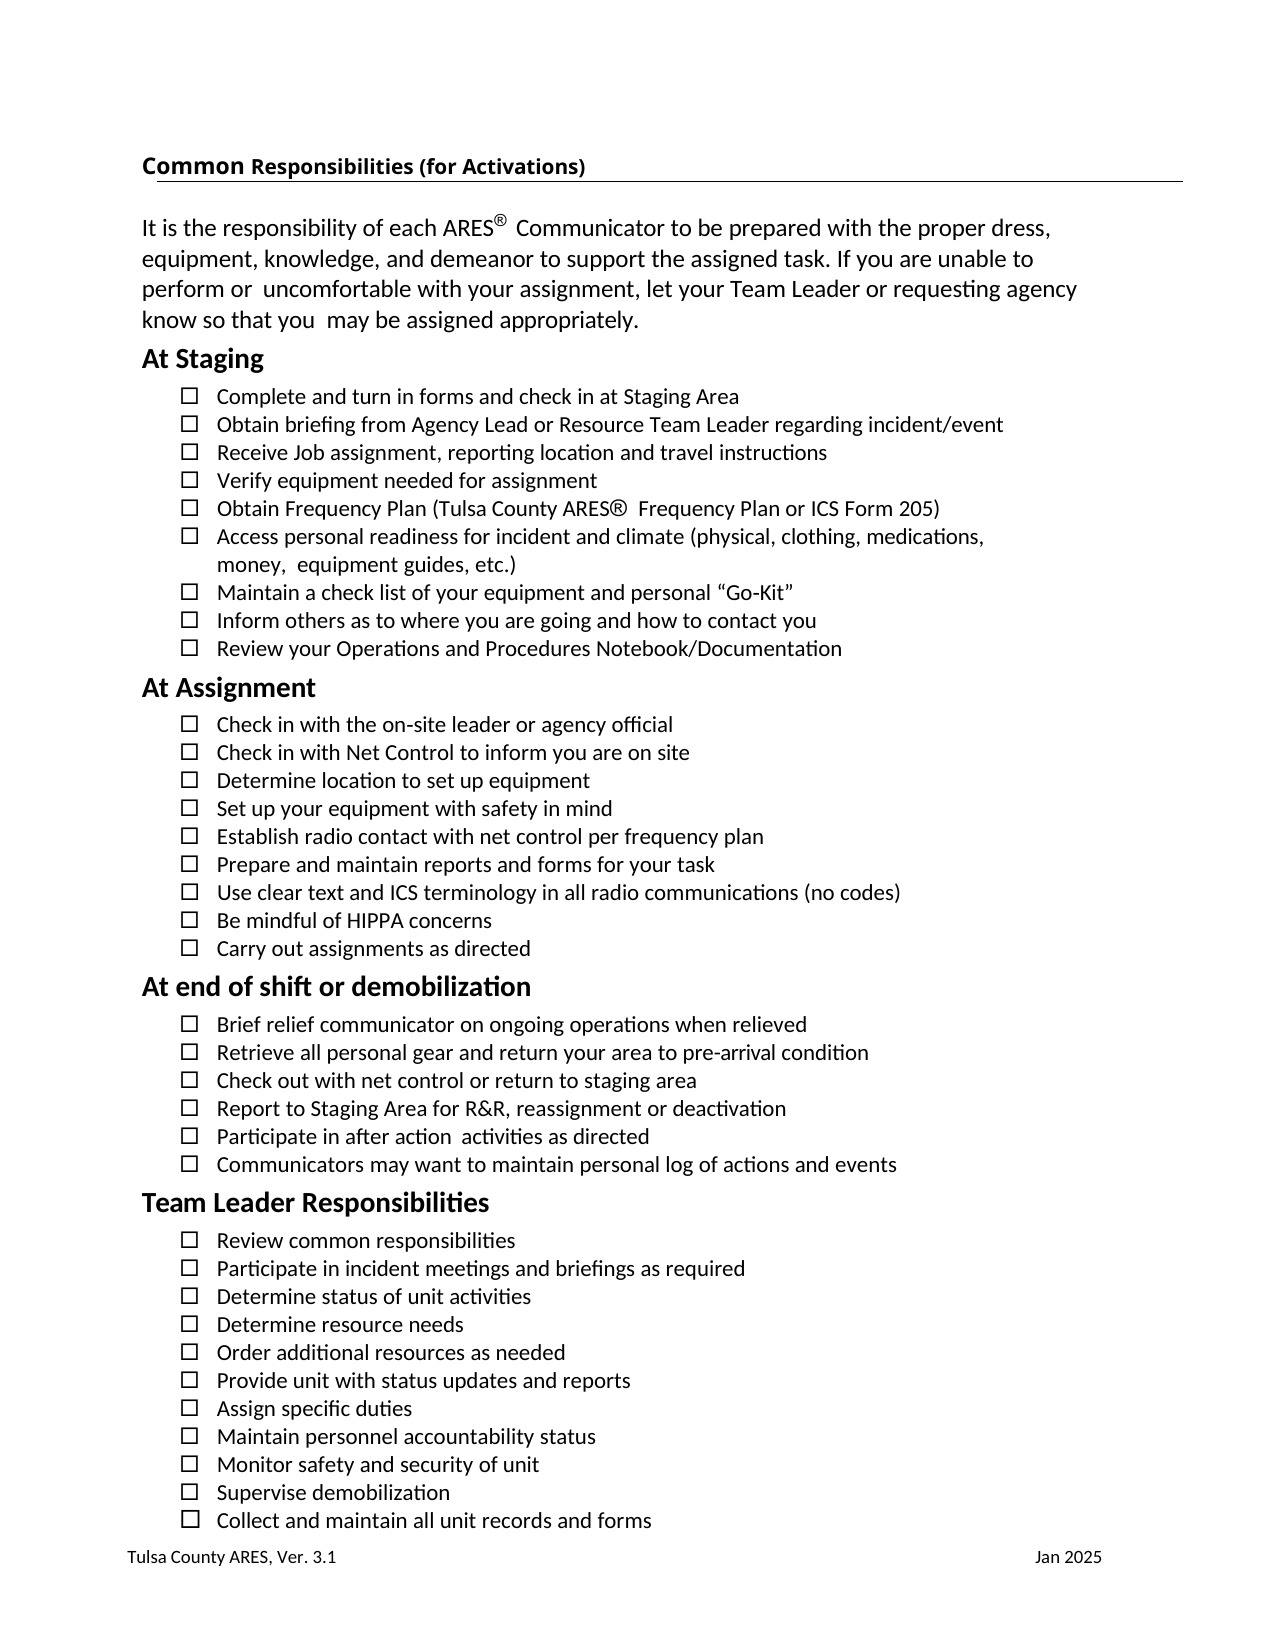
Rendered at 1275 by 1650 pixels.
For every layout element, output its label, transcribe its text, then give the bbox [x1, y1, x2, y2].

list Review your Operations and Procedures Notebook/Documentation [179, 634, 1148, 662]
list Retrieve all personal gear and return your area to pre-arrival condition [179, 1038, 1148, 1066]
list Order additional resources as needed [179, 1338, 1148, 1366]
list Provide unit with status updates and reports [179, 1366, 1148, 1394]
list Communicators may want to maintain personal log of actions and events [179, 1150, 1148, 1178]
list Inform others as to where you are going and how to contact you [179, 606, 1148, 634]
subtitle Team Leader Responsibilities [142, 1184, 1148, 1220]
list Verify equipment needed for assignment [179, 466, 1148, 494]
list Review common responsibilities [179, 1226, 1148, 1254]
list Check in with the on‐site leader or agency official [179, 710, 1148, 738]
list Access personal readiness for incident and climate (physical, clothing, medications, money, equipment guides, etc.) [179, 522, 1034, 578]
list Brief relief communicator on ongoing operations when relieved [179, 1010, 1148, 1038]
list Report to Staging Area for R&R, reassignment or deactivation [179, 1094, 1148, 1122]
list Obtain briefing from Agency Lead or Resource Team Leader regarding incident/event [179, 411, 1148, 438]
list Be mindful of HIPPA concerns [179, 906, 1148, 934]
text Common Responsibilities (for Activations) [142, 150, 1148, 181]
list Check out with net control or return to staging area [179, 1066, 1148, 1094]
list Check in with Net Control to inform you are on site [179, 738, 1148, 766]
list Complete and turn in forms and check in at Staging Area [179, 382, 1148, 411]
list Establish radio contact with net control per frequency plan [179, 822, 1148, 850]
subtitle At end of shift or demobilization [142, 968, 1148, 1004]
text At Staging [142, 341, 1148, 376]
list Determine resource needs [179, 1310, 1148, 1338]
list Obtain Frequency Plan (Tulsa County ARESFrequency Plan or ICS Form 205) [179, 494, 1148, 522]
list Participate in after action activities as directed [179, 1122, 1148, 1150]
list Carry out assignments as directed [179, 934, 1148, 962]
subtitle At Assignment [142, 669, 1148, 704]
list Monitor safety and security of unit [179, 1450, 1148, 1478]
list Prepare and maintain reports and forms for your task [179, 850, 1148, 878]
list Participate in incident meetings and briefings as required [179, 1254, 1148, 1282]
text It is the responsibility of each ARESCommunicator to be prepared with the proper dress, equipment, knowledge, and demeanor to support the assigned task. If you are unable to perform or uncomfortable with your assignment, let your Team Leader or requesting agency know so that you may be assigned appropriately. [142, 212, 1119, 334]
list Supervise demobilization [179, 1478, 1148, 1506]
list Determine location to set up equipment [179, 766, 1148, 794]
list Determine status of unit activities [179, 1282, 1148, 1310]
list Set up your equipment with safety in mind [179, 794, 1148, 822]
list Collect and maintain all unit records and forms [179, 1506, 1148, 1534]
list Use clear text and ICS terminology in all radio communications (no codes) [179, 878, 1148, 906]
list Assign specific duties [179, 1394, 1148, 1422]
list Receive Job assignment, reporting location and travel instructions [179, 438, 1148, 466]
list Maintain personnel accountability status [179, 1422, 1148, 1450]
list Maintain a check list of your equipment and personal “Go‐Kit” [179, 578, 1148, 606]
